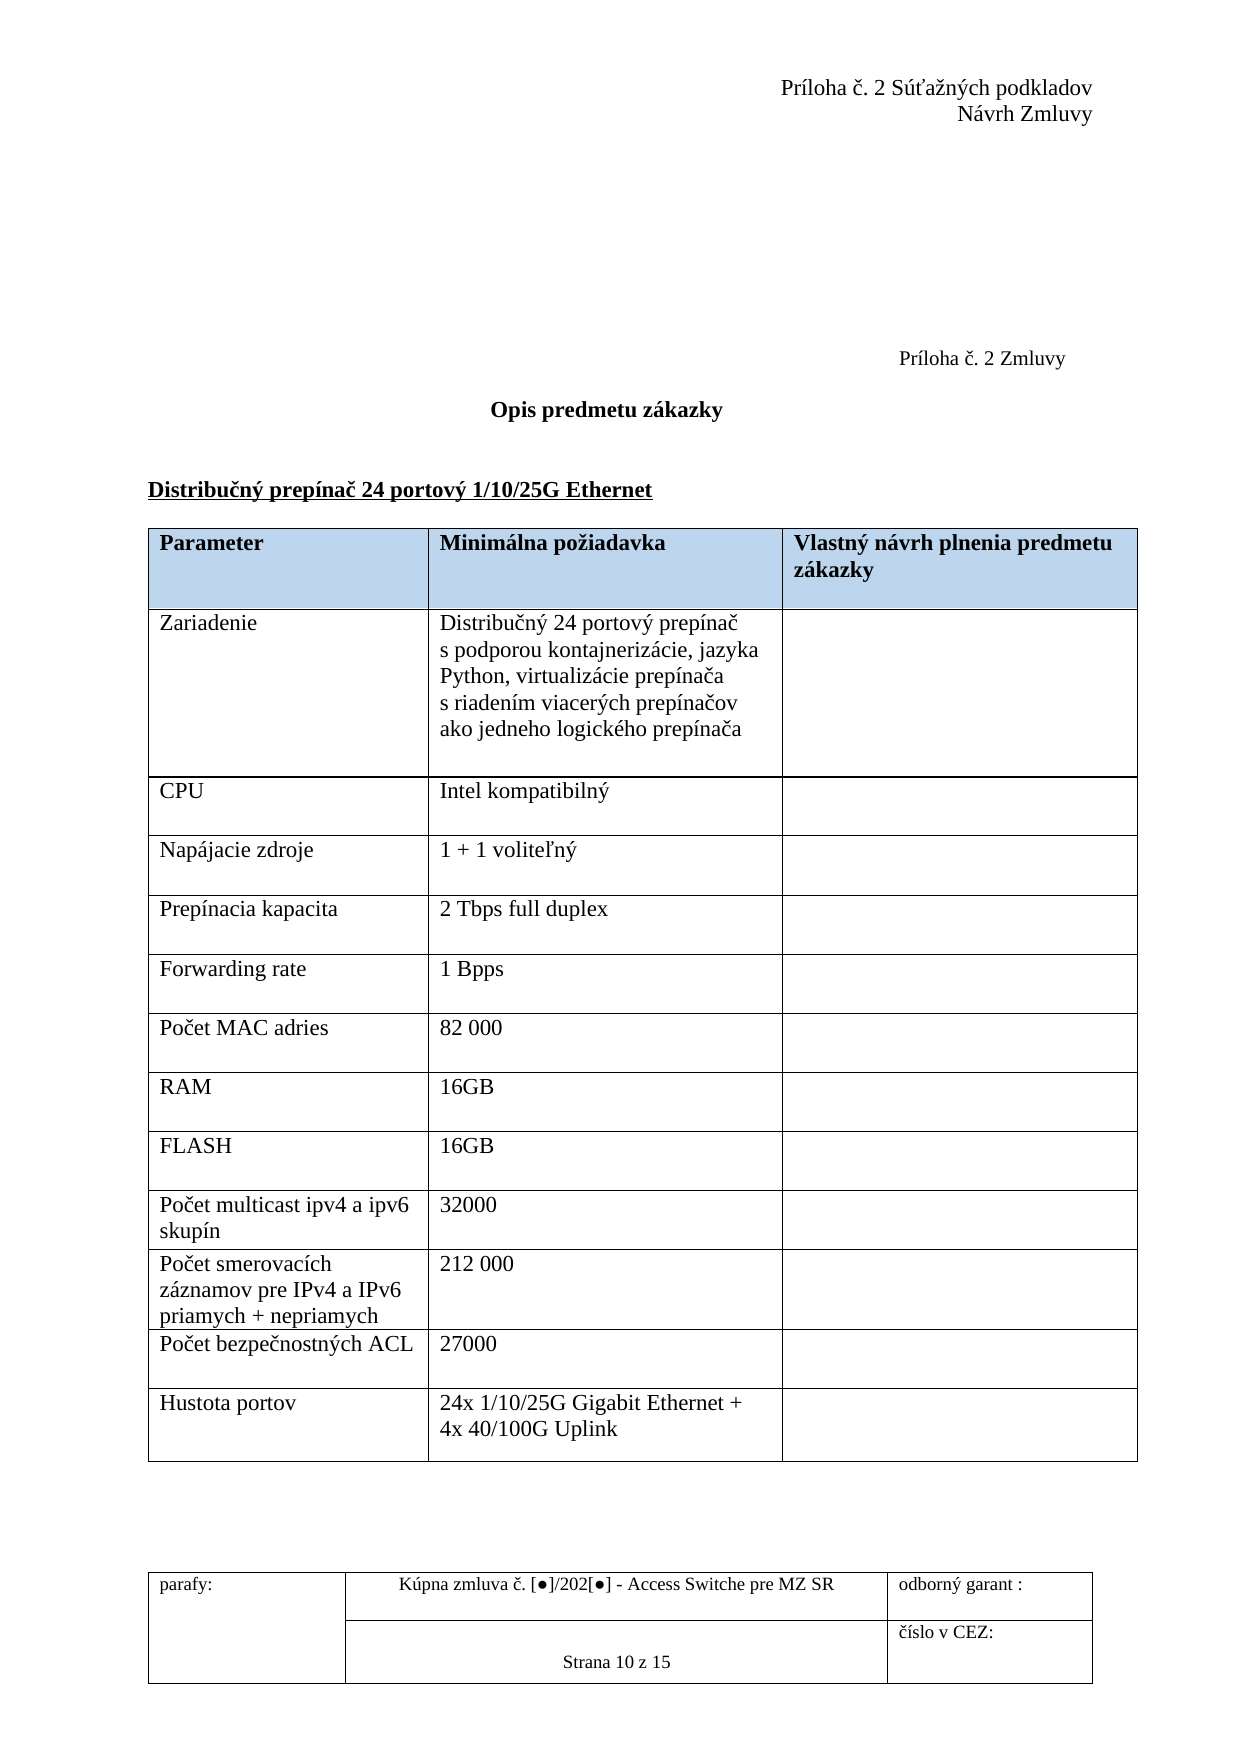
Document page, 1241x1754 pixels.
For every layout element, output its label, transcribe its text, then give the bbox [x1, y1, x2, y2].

table_cell 2 Tbps full duplex [429, 896, 782, 953]
table_cell [783, 1191, 1137, 1249]
table_cell [783, 1389, 1137, 1461]
table_cell 24x 1/10/25G Gigabit Ethernet + 4x 40/100G Uplink [429, 1389, 782, 1461]
table_cell Distribučný 24 portový prepínač s podporou kontajnerizácie, jazyka Python, virtualizácie prepínača s riadením viacerých prepínačov ako jedneho logického prepínača [429, 610, 782, 776]
table_cell Počet bezpečnostných ACL [149, 1330, 428, 1388]
table_cell [783, 836, 1137, 894]
table_cell [783, 955, 1137, 1013]
table_cell CPU [149, 778, 428, 835]
table_cell Počet multicast ipv4 a ipv6 skupín [149, 1191, 428, 1249]
table_header Vlastný návrh plnenia predmetu zákazky [783, 529, 1137, 608]
table_cell [783, 1250, 1137, 1329]
text Príloha č. 2 Zmluvy [148, 345, 1066, 370]
table_cell 212 000 [429, 1250, 782, 1329]
table_cell Zariadenie [149, 610, 428, 776]
table_cell [783, 1014, 1137, 1072]
table_cell [783, 610, 1137, 776]
text Opis predmetu zákazky [148, 397, 1066, 423]
table_cell [783, 1330, 1137, 1388]
table_cell Počet MAC adries [149, 1014, 428, 1072]
table_cell 82 000 [429, 1014, 782, 1072]
table_cell [783, 1073, 1137, 1131]
table_cell 1 + 1 voliteľný [429, 836, 782, 894]
table_cell [783, 1132, 1137, 1190]
table_cell Počet smerovacích záznamov pre IPv4 a IPv6 priamych + nepriamych [149, 1250, 428, 1329]
table_cell FLASH [149, 1132, 428, 1190]
table_cell Hustota portov [149, 1389, 428, 1461]
table_cell [783, 778, 1137, 835]
table_cell RAM [149, 1073, 428, 1131]
table_cell 16GB [429, 1073, 782, 1131]
table_cell 1 Bpps [429, 955, 782, 1013]
table_cell 27000 [429, 1330, 782, 1388]
table_cell [783, 896, 1137, 953]
table_cell Prepínacia kapacita [149, 896, 428, 953]
table_cell 32000 [429, 1191, 782, 1249]
table_cell Napájacie zdroje [149, 836, 428, 894]
table_cell Intel kompatibilný [429, 778, 782, 835]
table_cell Forwarding rate [149, 955, 428, 1013]
table_cell 16GB [429, 1132, 782, 1190]
text Distribučný prepínač 24 portový 1/10/25G Ethernet [148, 476, 1066, 502]
table_header Minimálna požiadavka [429, 529, 782, 608]
table_header Parameter [149, 529, 428, 608]
